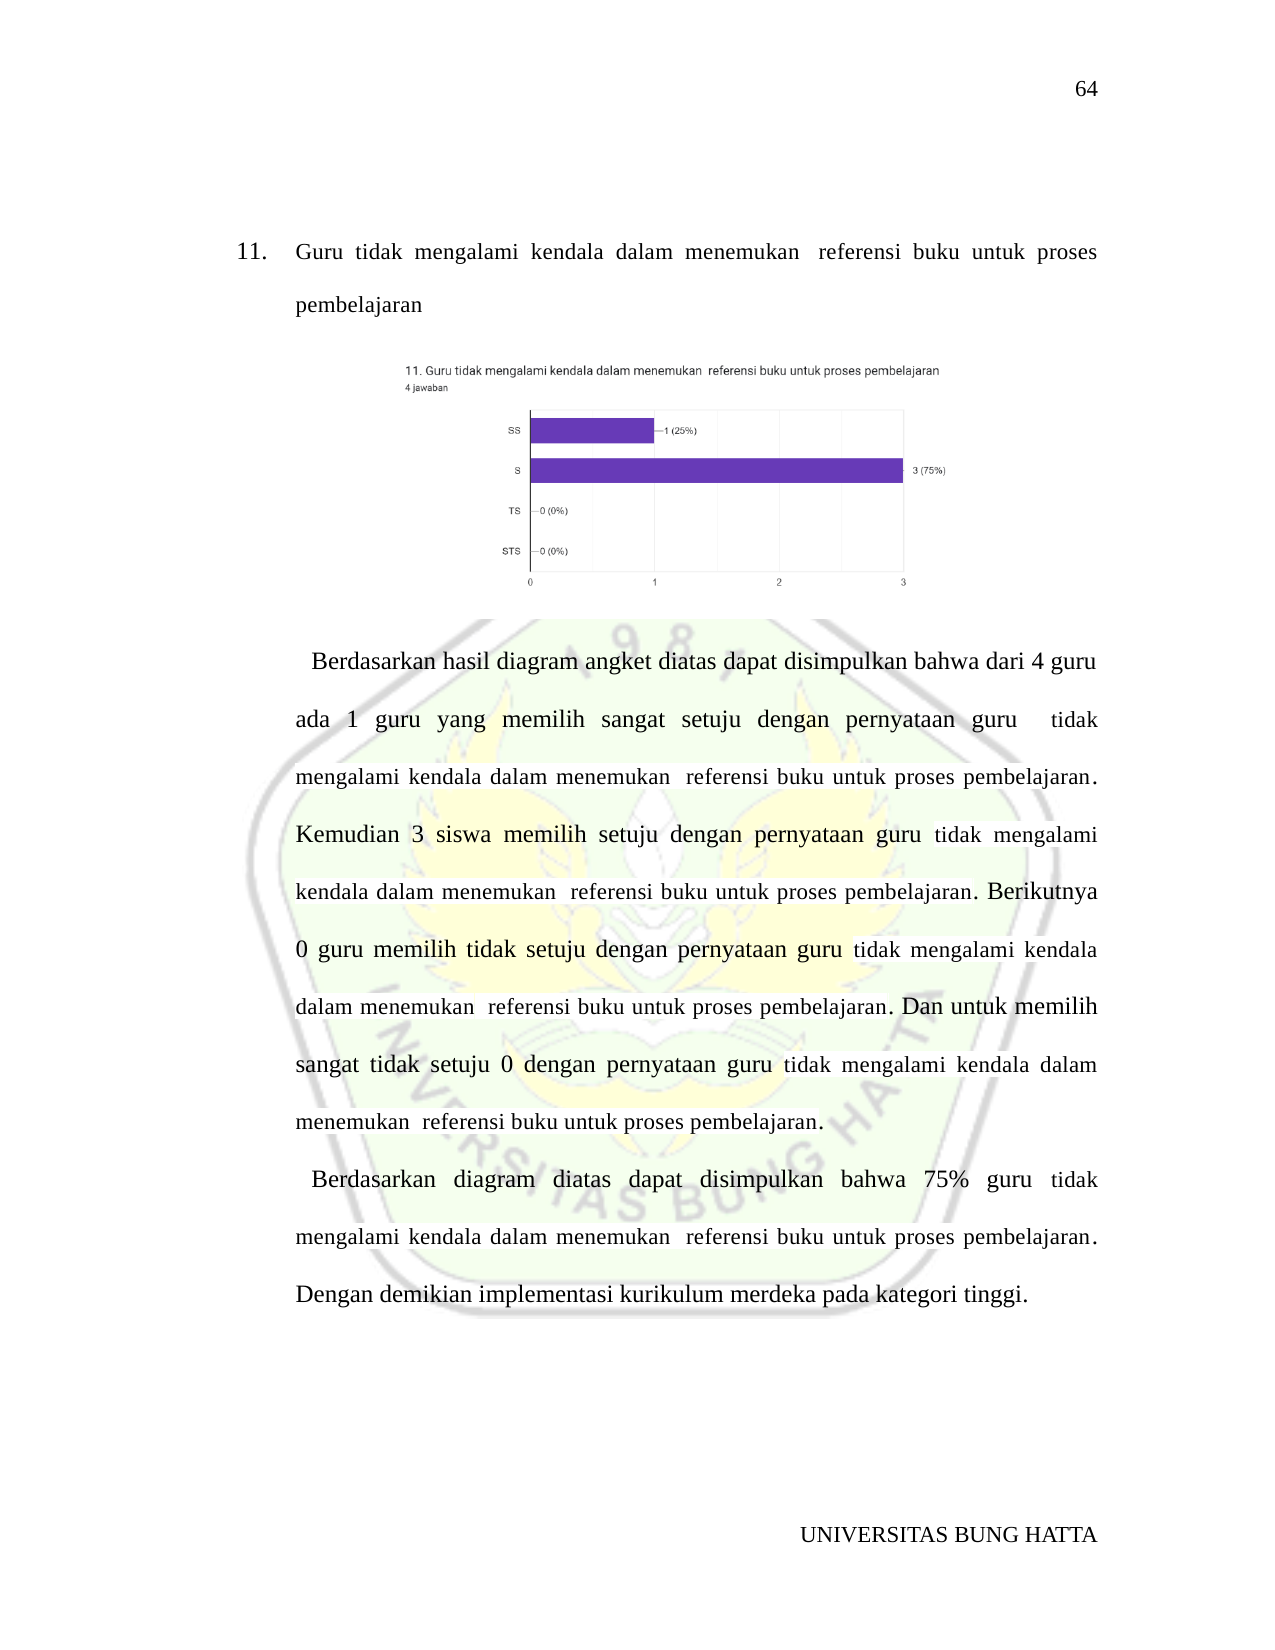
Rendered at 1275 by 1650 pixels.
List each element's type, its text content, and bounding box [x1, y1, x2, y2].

picture [386, 344, 961, 619]
list Guru tidak mengalami kendala dalam menemukan referensi buku untuk proses pembelajaran [236, 236, 1098, 318]
list Berdasarkan diagram diatas dapat disimpulkan bahwa 75% guru tidak mengalami kendala dalam menemukan referensi buku untuk proses pembelajaran. Dengan demikian implementasi kurikulum merdeka pada kategori tinggi. [295, 1164, 1098, 1307]
list Berdasarkan hasil diagram angket diatas dapat disimpulkan bahwa dari 4 guru ada 1 guru yang memilih sangat setuju dengan pernyataan guru tidak mengalami kendala dalam menemukan referensi buku untuk proses pembelajaran. Kemudian 3 siswa memilih setuju dengan pernyataan guru tidak mengalami kendala dalam menemukan referensi buku untuk proses pembelajaran. Berikutnya 0 guru memilih tidak setuju dengan pernyataan guru tidak mengalami kendala dalam menemukan referensi buku untuk proses pembelajaran. Dan untuk memilih sangat tidak setuju 0 dengan pernyataan guru tidak mengalami kendala dalam menemukan referensi buku untuk proses pembelajaran. [295, 646, 1098, 1135]
